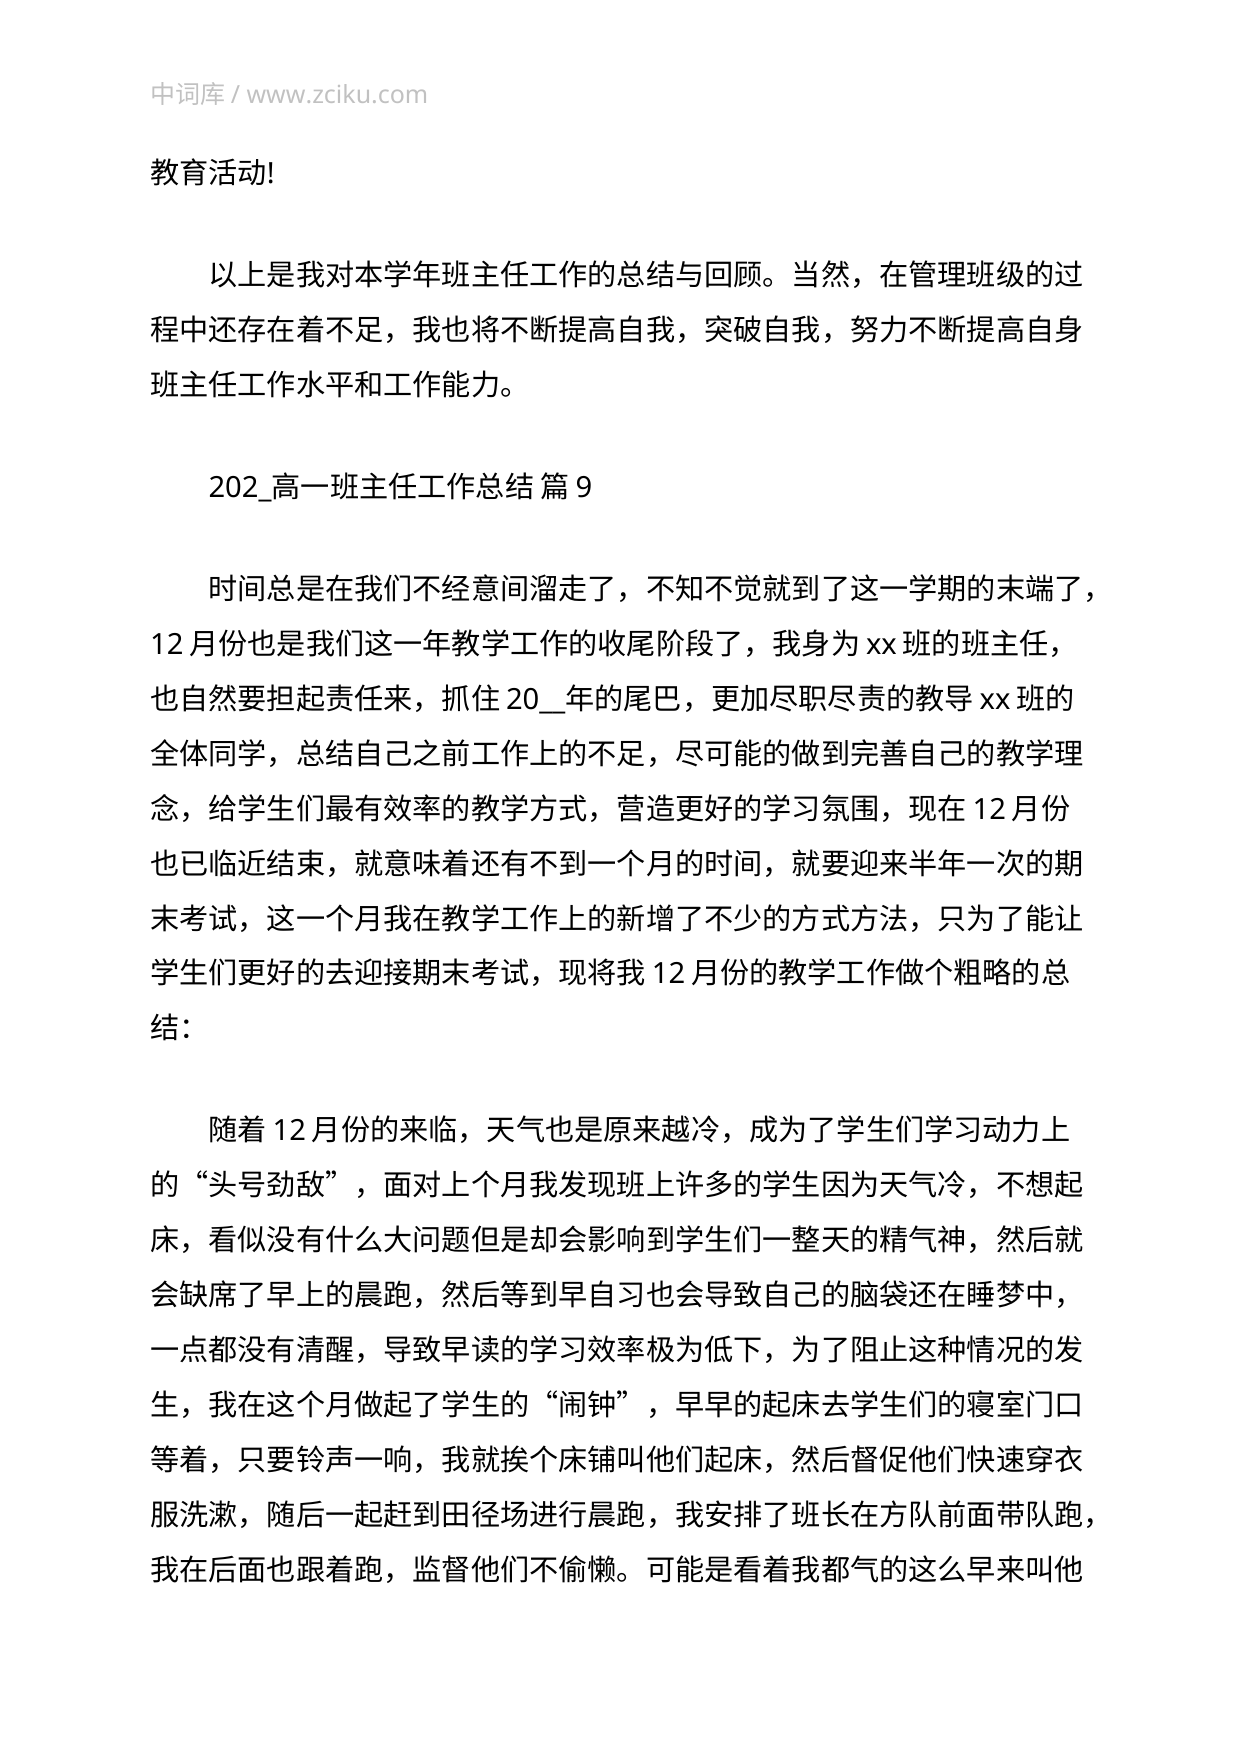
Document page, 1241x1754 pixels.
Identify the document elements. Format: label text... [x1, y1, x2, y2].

text 时间总是在我们不经意间溜走了，不知不觉就到了这一学期的末端了，12月份也是我们这一年教学工作的收尾阶段了，我身为xx班的班主任，也自然要担起责任来，抓住20__年的尾巴，更加尽职尽责的教导xx班的全体同学，总结自己之前工作上的不足，尽可能的做到完善自己的教学理念，给学生们最有效率的教学方式，营造更好的学习氛围，现在12月份也已临近结束，就意味着还有不到一个月的时间，就要迎来半年一次的期末考试，这一个月我在教学工作上的新增了不少的方式方法，只为了能让学生们更好的去迎接期末考试，现将我12月份的教学工作做个粗略的总结： [150, 566, 1090, 1047]
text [150, 1107, 1090, 1588]
text 202_高一班主任工作总结 篇9 [150, 463, 1090, 506]
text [150, 150, 1090, 192]
text 以上是我对本学年班主任工作的总结与回顾。当然，在管理班级的过程中还存在着不足，我也将不断提高自我，突破自我，努力不断提高自身班主任工作水平和工作能力。 [150, 252, 1090, 404]
